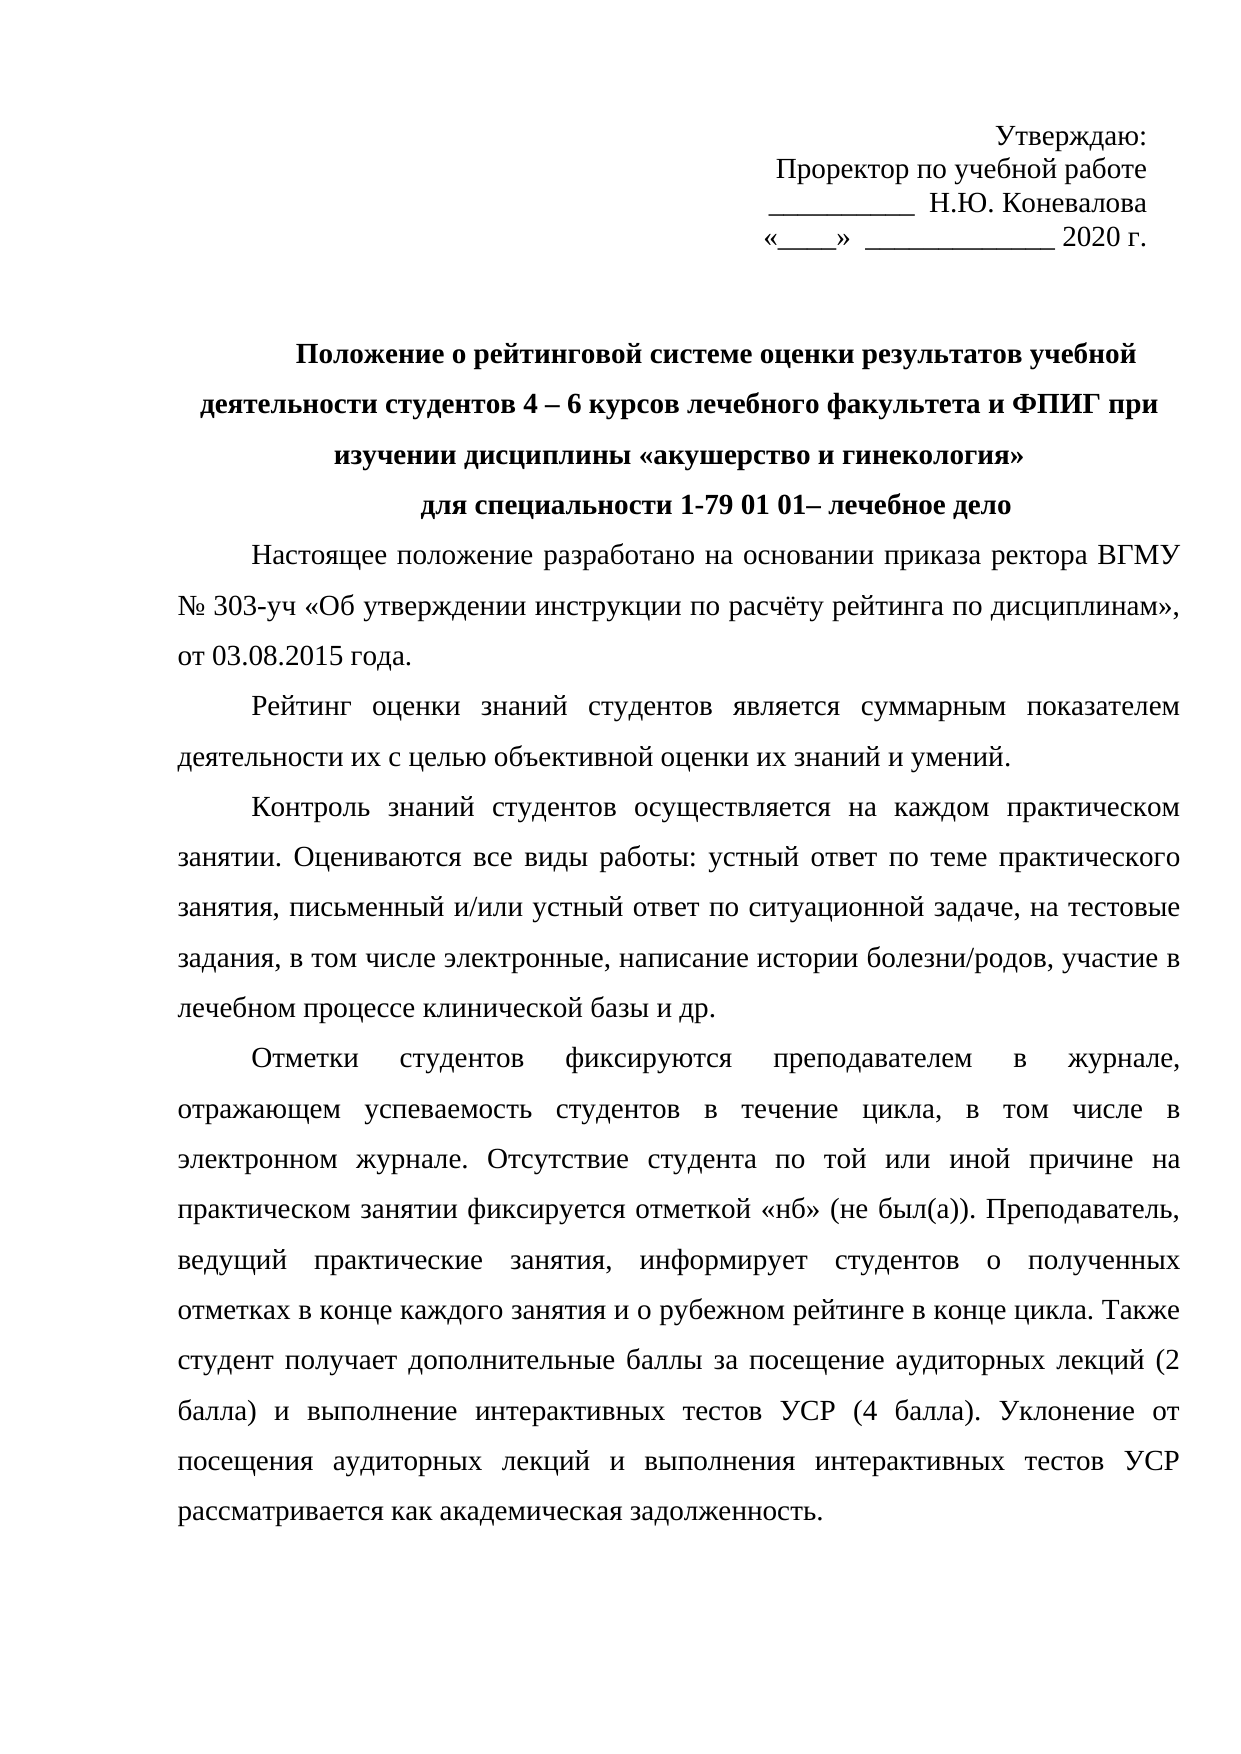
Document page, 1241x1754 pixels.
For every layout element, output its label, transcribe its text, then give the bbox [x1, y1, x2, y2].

text Проректор по учебной работе [236, 152, 1147, 185]
text Настоящее положение разработано на основании приказа ректора ВГМУ № 303-уч «Об утверждении инструкции по расчёту рейтинга по дисциплинам», от 03.08.2015 года. [177, 537, 1181, 672]
text Отметки студентов фиксируются преподавателем в журнале, отражающем успеваемость студентов в течение цикла, в том числе в электронном журнале. Отсутствие студента по той или иной причине на практическом занятии фиксируется отметкой «нб» (не был(а)). Преподаватель, ведущий практические занятия, информирует студентов о полученных отметках в конце каждого занятия и о рубежном рейтинге в конце цикла. Также студент получает дополнительные баллы за посещение аудиторных лекций (2 балла) и выполнение интерактивных тестов УСР (4 балла). Уклонение от посещения аудиторных лекций и выполнения интерактивных тестов УСР рассматривается как академическая задолженность. [177, 1041, 1181, 1527]
text Утверждаю: [236, 118, 1147, 152]
text для специальности 1-79 01 01– лечебное дело [177, 487, 1181, 521]
text Контроль знаний студентов осуществляется на каждом практическом занятии. Оцениваются все виды работы: устный ответ по теме практического занятия, письменный и/или устный ответ по ситуационной задаче, на тестовые задания, в том числе электронные, написание истории болезни/родов, участие в лечебном процессе клинической базы и др. [177, 789, 1181, 1024]
text «____» _____________ 2020 г. [236, 219, 1147, 252]
text __________ Н.Ю. Коневалова [236, 185, 1147, 219]
text Рейтинг оценки знаний студентов является суммарным показателем деятельности их с целью объективной оценки их знаний и умений. [177, 688, 1181, 772]
text Положение о рейтинговой системе оценки результатов учебной деятельности студентов 4 – 6 курсов лечебного факультета и ФПИГ при изучении дисциплины «акушерство и гинекология» [177, 336, 1181, 470]
